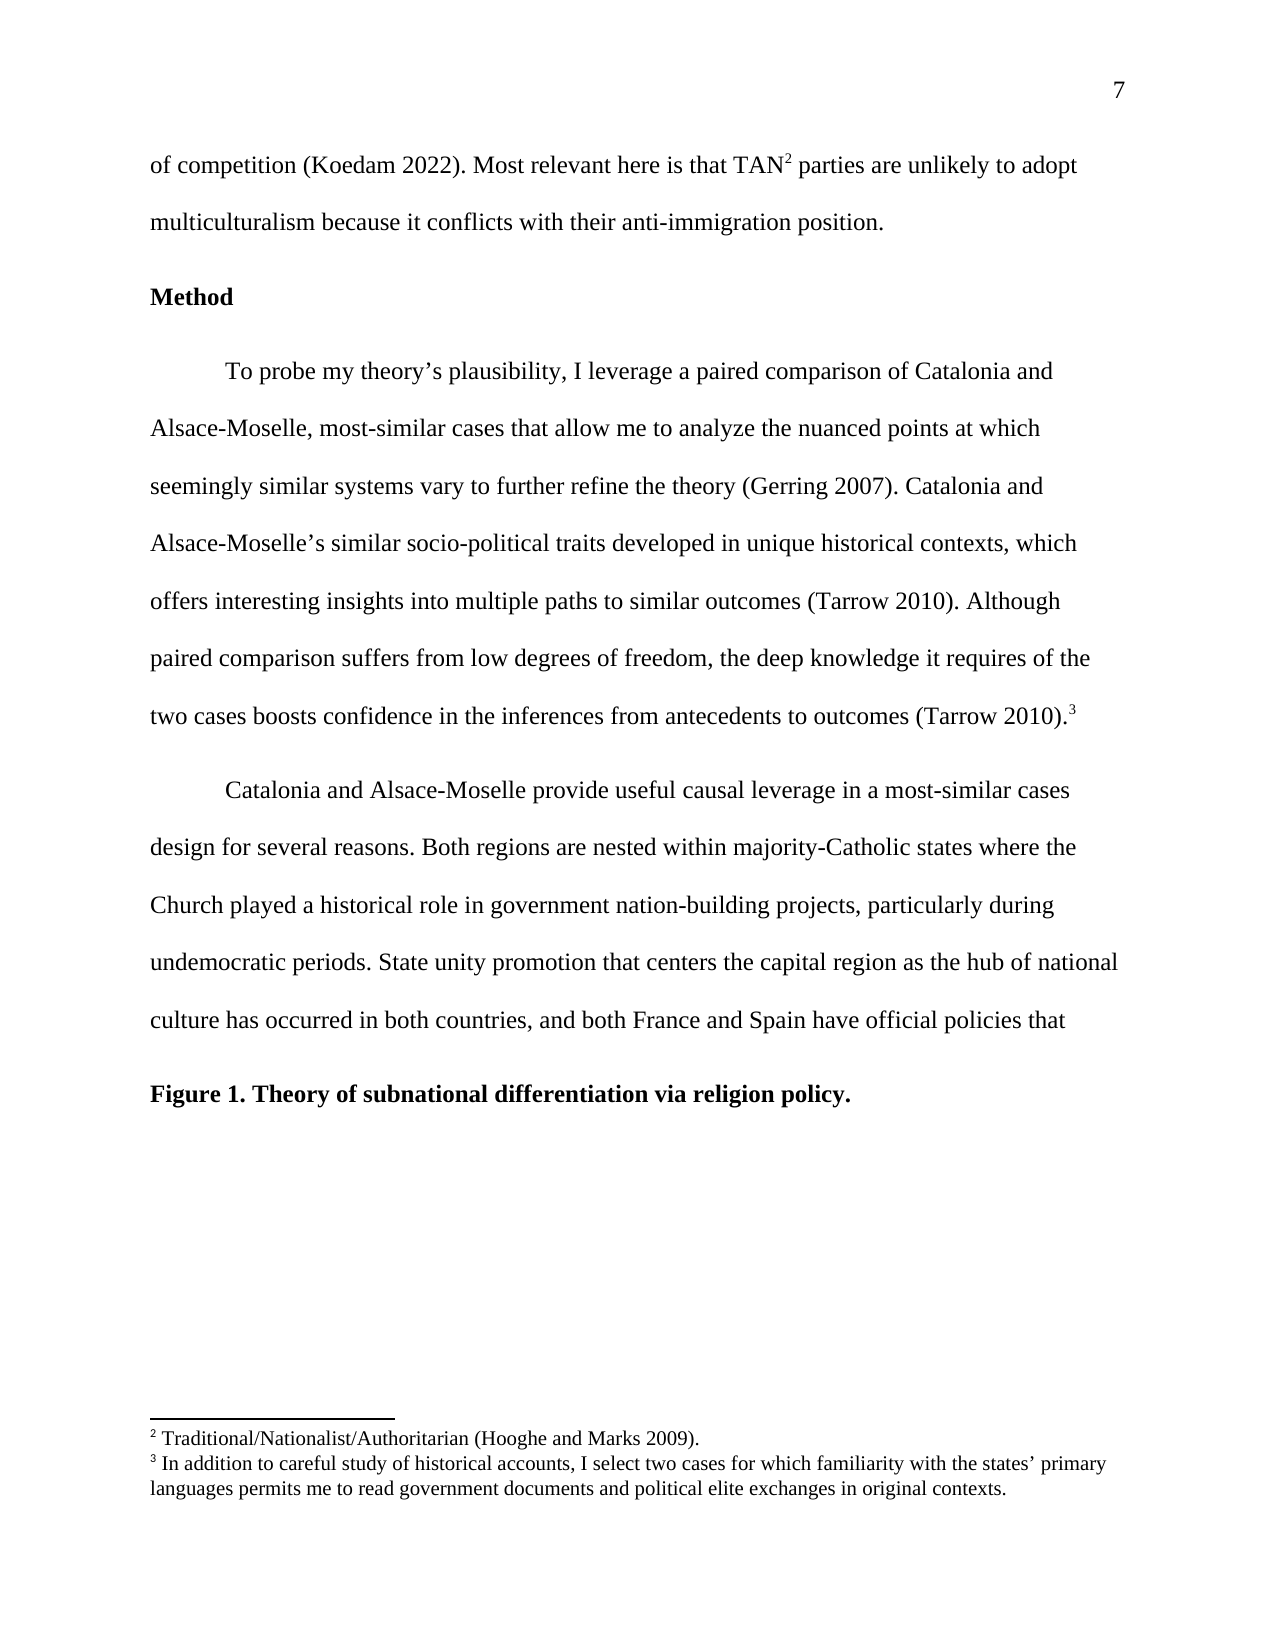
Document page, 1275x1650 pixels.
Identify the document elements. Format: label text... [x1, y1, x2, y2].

text To probe my theory’s plausibility, I leverage a paired comparison of Catalonia and Alsace-Moselle, most-similar cases that allow me to analyze the nuanced points at which seemingly similar systems vary to further refine the theory (Gerring 2007). Catalonia and Alsace-Moselle’s similar socio-political traits developed in unique historical contexts, which offers interesting insights into multiple paths to similar outcomes (Tarrow 2010). Although paired comparison suffers from low degrees of freedom, the deep knowledge it requires of the two cases boosts confidence in the inferences from antecedents to outcomes (Tarrow 2010). [150, 356, 1125, 729]
text Catalonia and Alsace-Moselle provide useful causal leverage in a most-similar cases design for several reasons. Both regions are nested within majority-Catholic states where the Church played a historical role in government nation-building projects, particularly during undemocratic periods. State unity promotion that centers the capital region as the hub of national culture has occurred in both countries, and both France and Spain have official policies that [150, 775, 1125, 1034]
text Figure 1. Theory of subnational differentiation via religion policy. [150, 1079, 1125, 1108]
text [150, 150, 1125, 236]
text Method [150, 282, 1125, 310]
